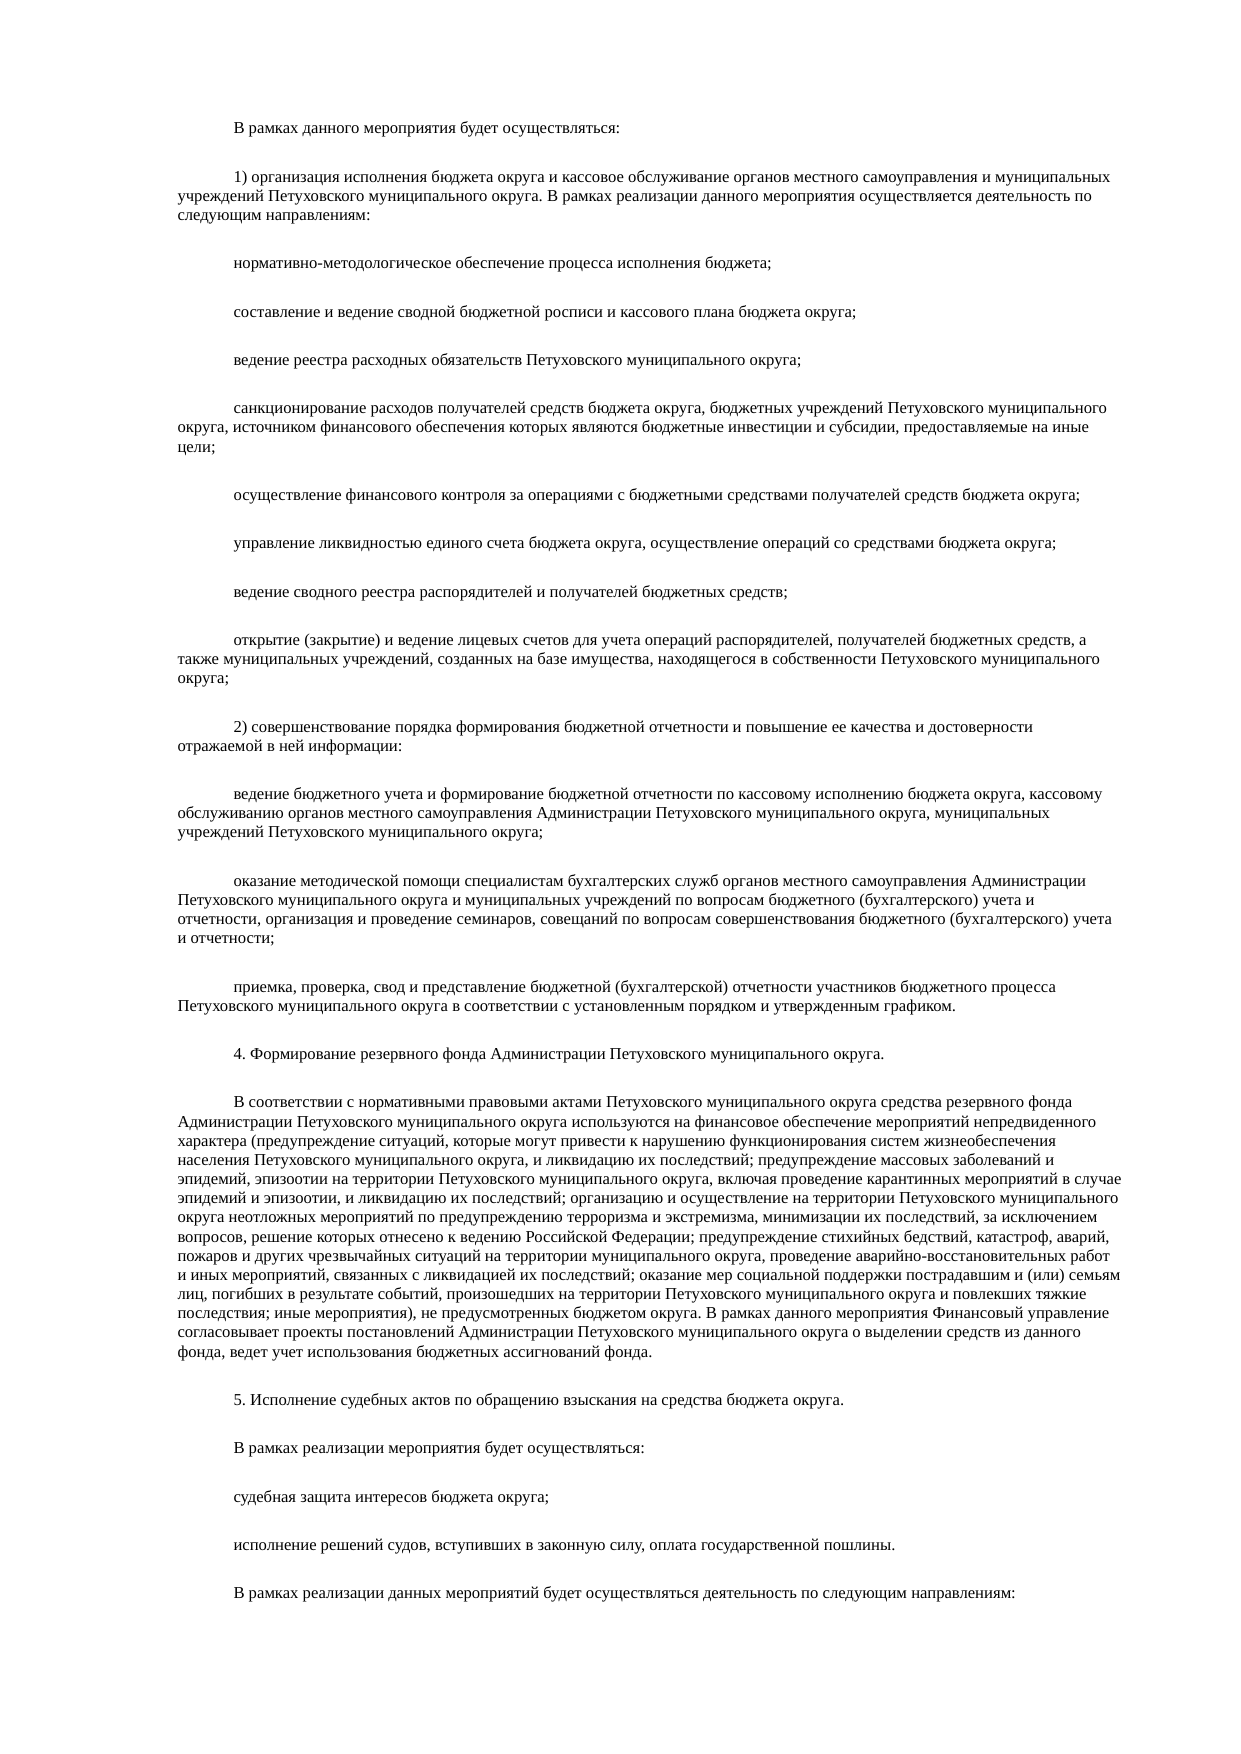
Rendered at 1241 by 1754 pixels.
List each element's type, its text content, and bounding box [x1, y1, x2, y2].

text судебная защита интересов бюджета округа; [177, 1486, 1122, 1506]
text В рамках данного мероприятия будет осуществляться: [177, 118, 1122, 137]
text В соответствии с нормативными правовыми актами Петуховского муниципального округа средства резервного фонда Администрации Петуховского муниципального округа используются на финансовое обеспечение мероприятий непредвиденного характера (предупреждение ситуаций, которые могут привести к нарушению функционирования систем жизнеобеспечения населения Петуховского муниципального округа, и ликвидацию их последствий; предупреждение массовых заболеваний и эпидемий, эпизоотии на территории Петуховского муниципального округа, включая проведение карантинных мероприятий в случае эпидемий и эпизоотии, и ликвидацию их последствий; организацию и осуществление на территории Петуховского муниципального округа неотложных мероприятий по предупреждению терроризма и экстремизма, минимизации их последствий, за исключением вопросов, решение которых отнесено к ведению Российской Федерации; предупреждение стихийных бедствий, катастроф, аварий, пожаров и других чрезвычайных ситуаций на территории муниципального округа, проведение аварийно-восстановительных работ и иных мероприятий, связанных с ликвидацией их последствий; оказание мер социальной поддержки пострадавшим и (или) семьям лиц, погибших в результате событий, произошедших на территории Петуховского муниципального округа и повлекших тяжкие последствия; иные мероприятия), не предусмотренных бюджетом округа. В рамках данного мероприятия Финансовый управление согласовывает проекты постановлений Администрации Петуховского муниципального округа о выделении средств из данного фонда, ведет учет использования бюджетных ассигнований фонда. [177, 1092, 1122, 1361]
text приемка, проверка, свод и представление бюджетной (бухгалтерской) отчетности участников бюджетного процесса Петуховского муниципального округа в соответствии с установленным порядком и утвержденным графиком. [177, 976, 1122, 1015]
text оказание методической помощи специалистам бухгалтерских служб органов местного самоуправления Администрации Петуховского муниципального округа и муниципальных учреждений по вопросам бюджетного (бухгалтерского) учета и отчетности, организация и проведение семинаров, совещаний по вопросам совершенствования бюджетного (бухгалтерского) учета и отчетности; [177, 871, 1122, 947]
text 4. Формирование резервного фонда Администрации Петуховского муниципального округа. [177, 1044, 1122, 1063]
text В рамках реализации данных мероприятий будет осуществляться деятельность по следующим направлениям: [177, 1583, 1122, 1602]
text исполнение решений судов, вступивших в законную силу, оплата государственной пошлины. [177, 1535, 1122, 1554]
text 2) совершенствование порядка формирования бюджетной отчетности и повышение ее качества и достоверности отражаемой в ней информации: [177, 716, 1122, 755]
text осуществление финансового контроля за операциями с бюджетными средствами получателей средств бюджета округа; [177, 485, 1122, 504]
text 5. Исполнение судебных актов по обращению взыскания на средства бюджета округа. [177, 1390, 1122, 1409]
text санкционирование расходов получателей средств бюджета округа, бюджетных учреждений Петуховского муниципального округа, источником финансового обеспечения которых являются бюджетные инвестиции и субсидии, предоставляемые на иные цели; [177, 398, 1122, 456]
text ведение сводного реестра распорядителей и получателей бюджетных средств; [177, 581, 1122, 601]
text нормативно-методологическое обеспечение процесса исполнения бюджета; [177, 253, 1122, 272]
text 1) организация исполнения бюджета округа и кассовое обслуживание органов местного самоуправления и муниципальных учреждений Петуховского муниципального округа. В рамках реализации данного мероприятия осуществляется деятельность по следующим направлениям: [177, 166, 1122, 224]
text открытие (закрытие) и ведение лицевых счетов для учета операций распорядителей, получателей бюджетных средств, а также муниципальных учреждений, созданных на базе имущества, находящегося в собственности Петуховского муниципального округа; [177, 630, 1122, 687]
text В рамках реализации мероприятия будет осуществляться: [177, 1438, 1122, 1457]
text управление ликвидностью единого счета бюджета округа, осуществление операций со средствами бюджета округа; [177, 533, 1122, 552]
text ведение реестра расходных обязательств Петуховского муниципального округа; [177, 350, 1122, 369]
text составление и ведение сводной бюджетной росписи и кассового плана бюджета округа; [177, 301, 1122, 321]
text ведение бюджетного учета и формирование бюджетной отчетности по кассовому исполнению бюджета округа, кассовому обслуживанию органов местного самоуправления Администрации Петуховского муниципального округа, муниципальных учреждений Петуховского муниципального округа; [177, 784, 1122, 841]
